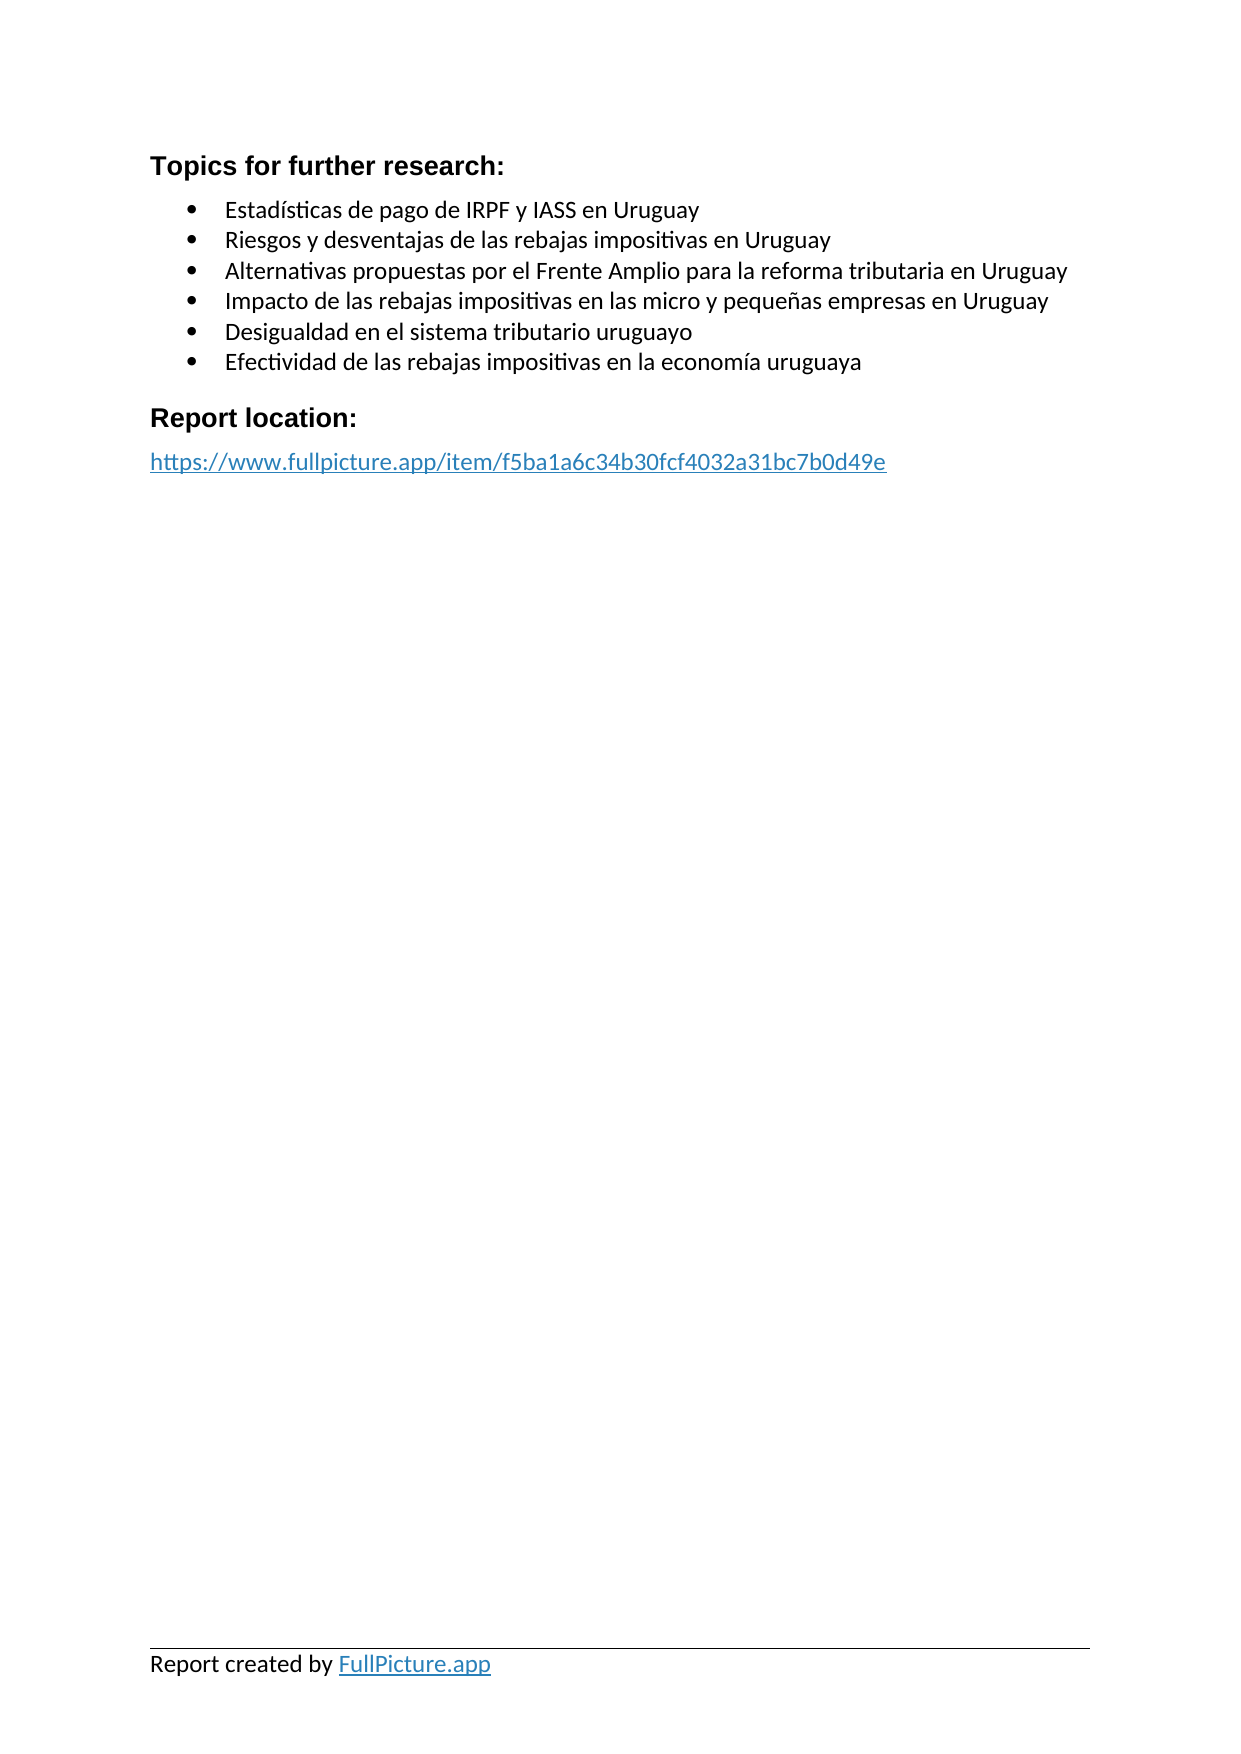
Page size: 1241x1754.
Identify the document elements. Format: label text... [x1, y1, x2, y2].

subtitle Report location: [150, 402, 1090, 433]
list Riesgos y desventajas de las rebajas impositivas en Uruguay [187, 224, 1090, 255]
list Efectividad de las rebajas impositivas en la economía uruguaya [187, 346, 1090, 377]
subtitle Topics for further research: [150, 150, 1090, 181]
list Estadísticas de pago de IRPF y IASS en Uruguay [187, 194, 1090, 224]
list Impacto de las rebajas impositivas en las micro y pequeñas empresas en Uruguay [187, 285, 1090, 316]
text https://www.fullpicture.app/item/f5ba1a6c34b30fcf4032a31bc7b0d49e [150, 446, 1090, 476]
list Desigualdad en el sistema tributario uruguayo [187, 316, 1090, 346]
list Alternativas propuestas por el Frente Amplio para la reforma tributaria en Uruguay [187, 255, 1090, 285]
